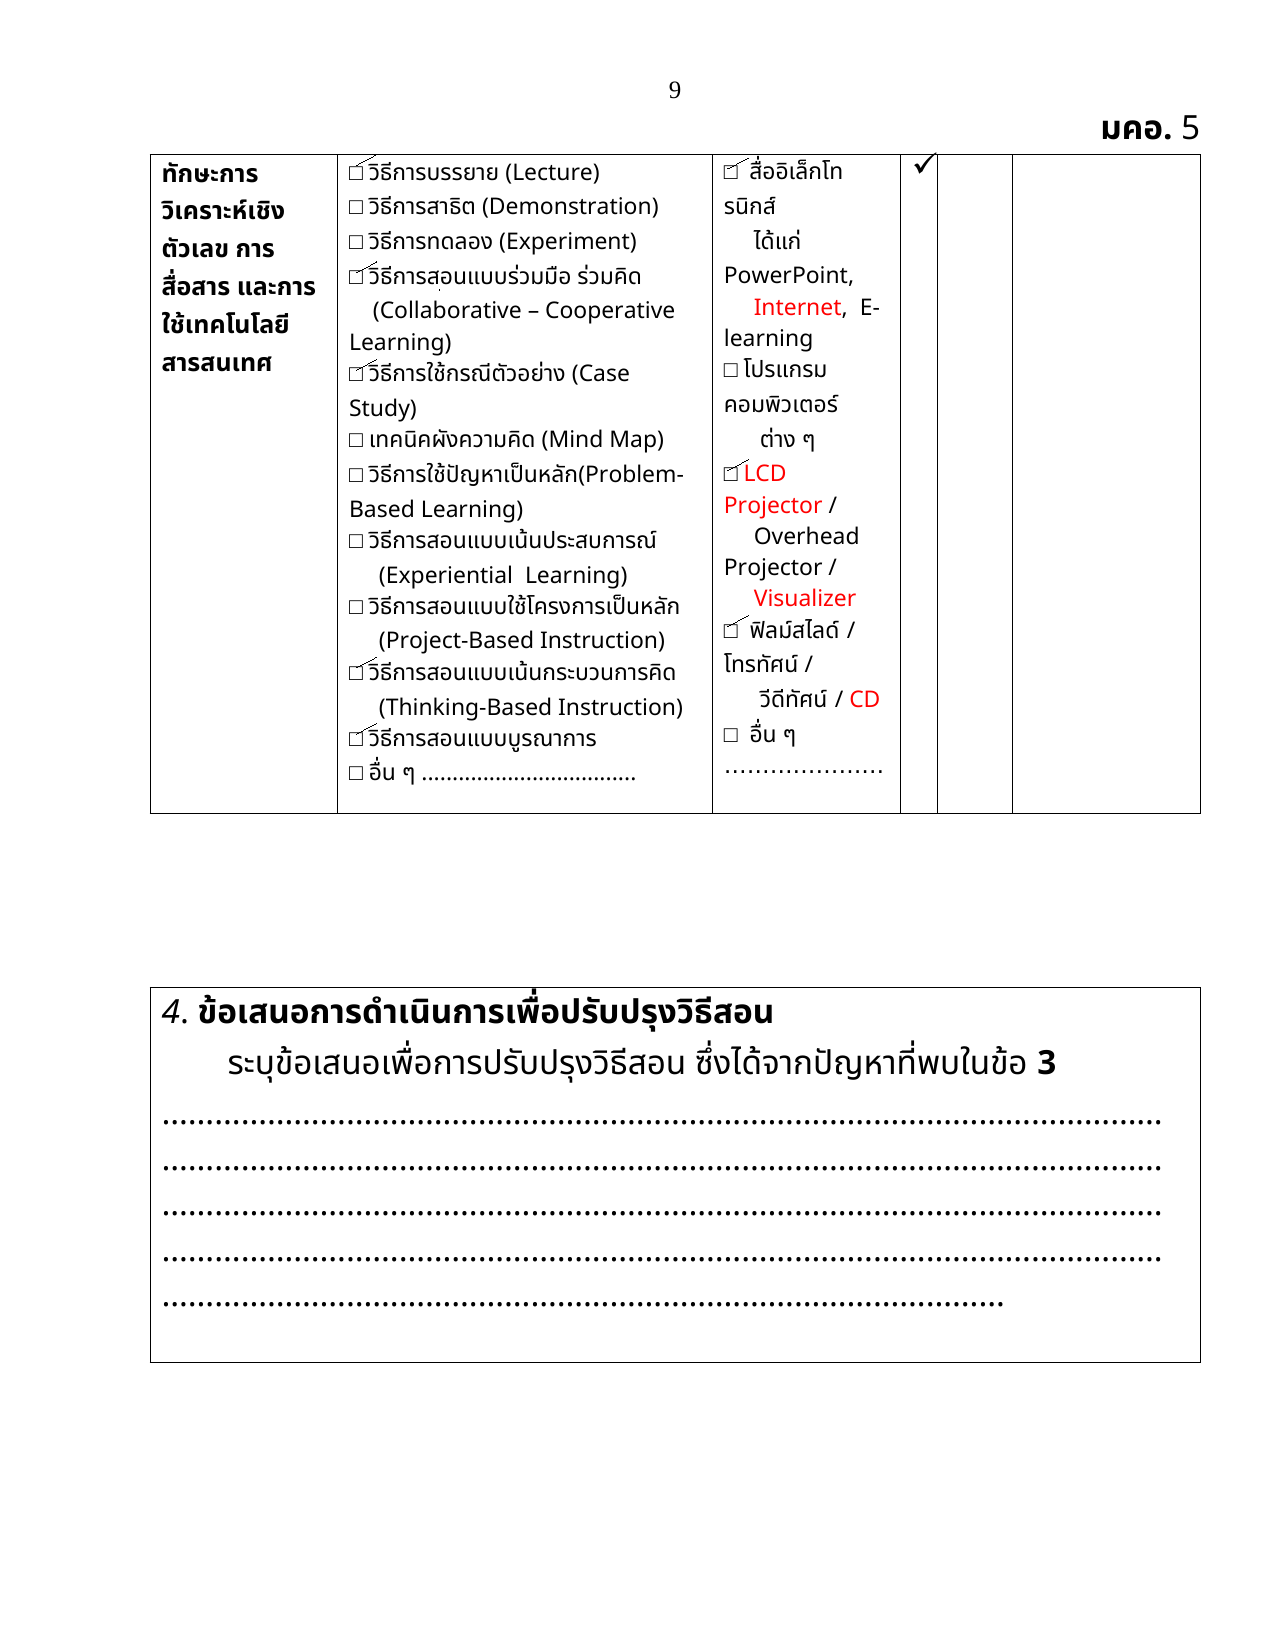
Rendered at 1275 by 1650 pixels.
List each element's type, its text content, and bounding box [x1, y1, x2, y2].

table_cell [901, 155, 937, 813]
table_cell □ วิธีการบรรยาย (Lecture) □ วิธีการสาธิต (Demonstration) □ วิธีการทดลอง (Experiment) □ วิธีการสอนแบบร่วมมือ ร่วมคิด (Collaborative – Cooperative Learning) □ วิธีการใช้กรณีตัวอย่าง (Case Study) □ เทคนิคผังความคิด (Mind Map) □ วิธีการใช้ปัญหาเป็นหลัก(Problem-Based Learning) □ วิธีการสอนแบบเน้นประสบการณ์ (Experiential Learning) □ วิธีการสอนแบบใช้โครงการเป็นหลัก (Project-Based Instruction) □ วิธีการสอนแบบเน้นกระบวนการคิด (Thinking-Based Instruction) □ วิธีการสอนแบบบูรณาการ □ อื่น ๆ ................................... [338, 155, 712, 813]
table_cell ทักษะการวิเคราะห์เชิงตัวเลข การสื่อสาร และการใช้เทคโนโลยีสารสนเทศ [151, 155, 337, 813]
table_cell [938, 155, 1012, 813]
table_cell [1013, 155, 1200, 813]
table_header 4. ข้อเสนอการดำเนินการเพื่อปรับปรุงวิธีสอน ระบุข้อเสนอเพื่อการปรับปรุงวิธีสอน ซึ่งได้จากปัญหาที่พบในข้อ 3 ………………………………………………………………………………………………………………………………………………………………………………………………………………………………………………………………………………………………………………………………………………………………………………………………………………………………………………………………………………………………………… [151, 988, 1200, 1362]
table_cell □ สื่ออิเล็กโทรนิกส์ ได้แก่ PowerPoint, Internet, E-learning □ โปรแกรมคอมพิวเตอร์ ต่าง ๆ □ LCD Projector / Overhead Projector / Visualizer □ ฟิลม์สไลด์ / โทรทัศน์ / วีดีทัศน์ / CD □ อื่น ๆ ………………… [713, 155, 900, 813]
